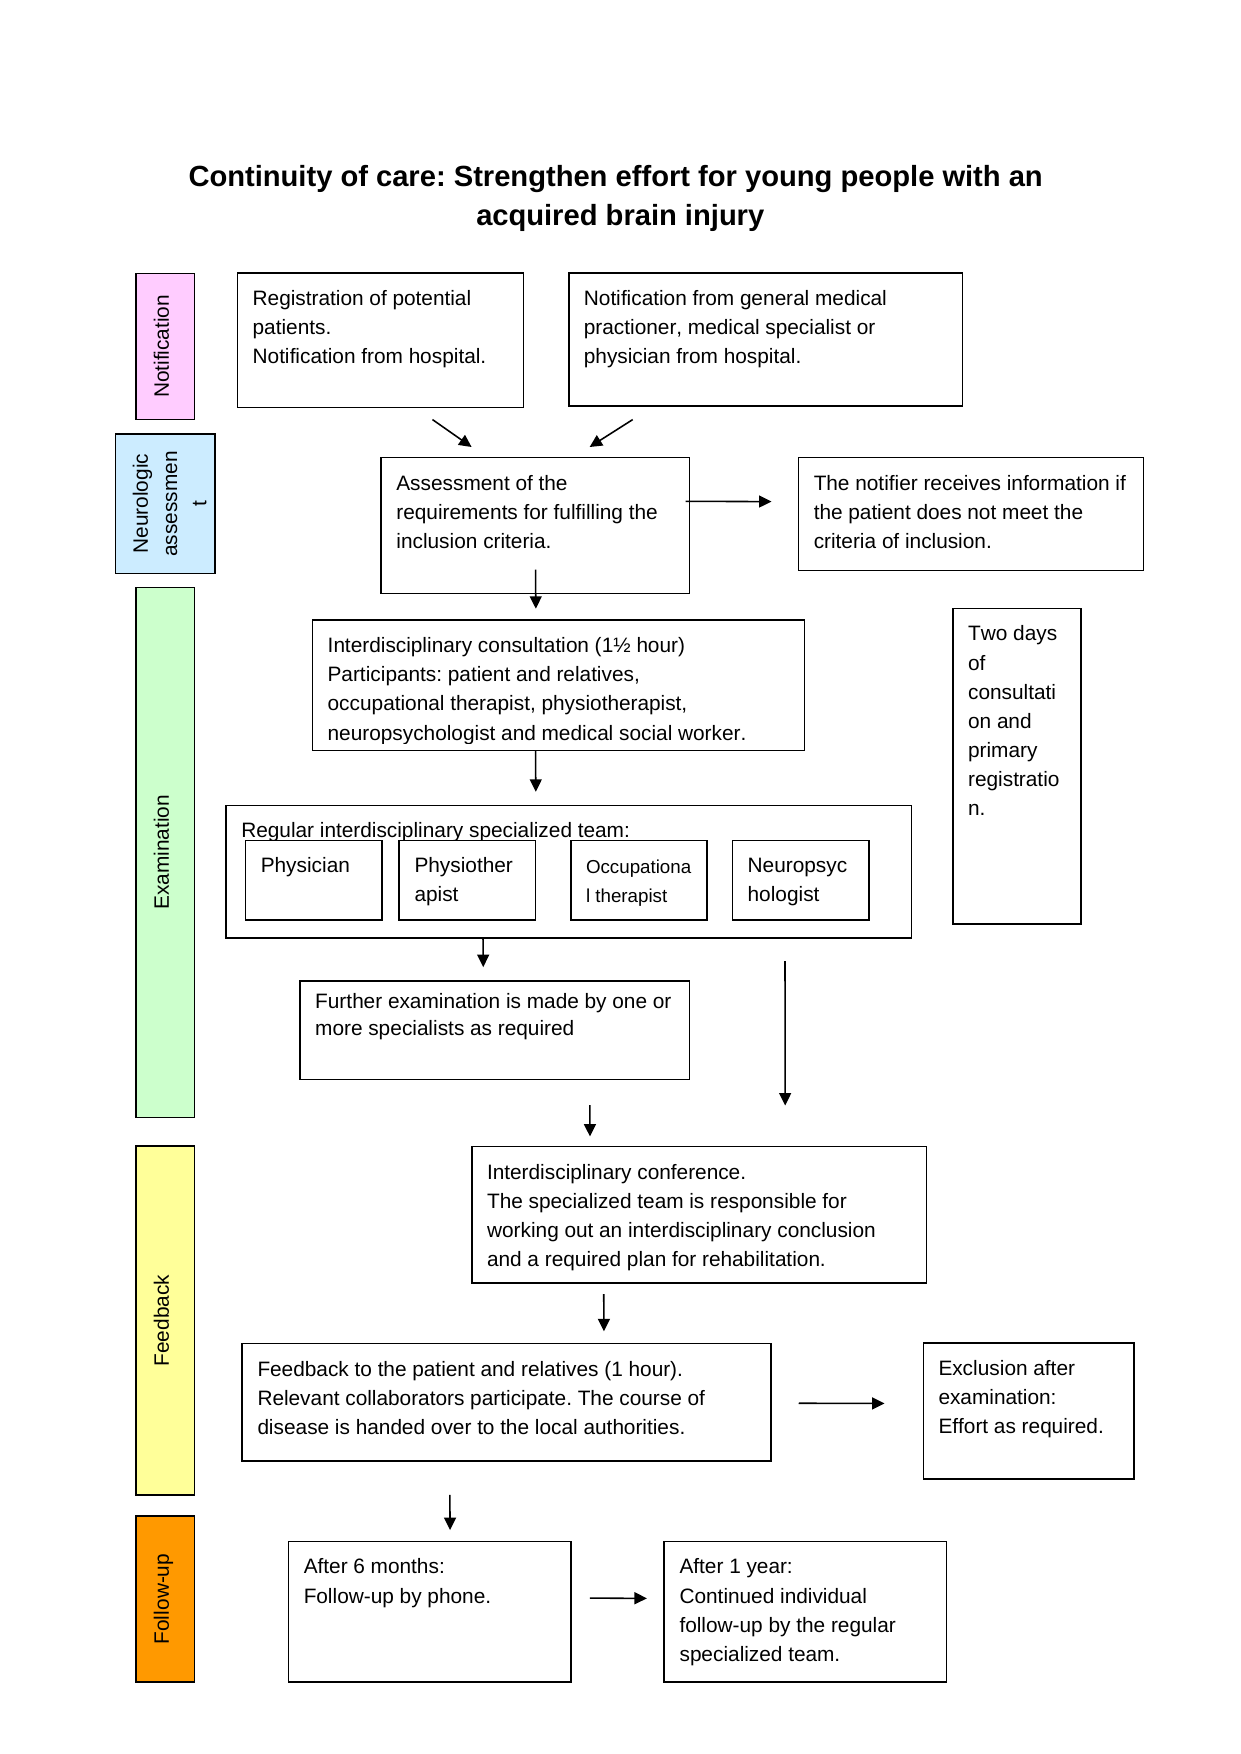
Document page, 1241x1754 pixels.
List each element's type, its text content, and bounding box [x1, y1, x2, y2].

text Continuity of care: Strengthen effort for young people with an acquired brain injury [136, 159, 1104, 232]
